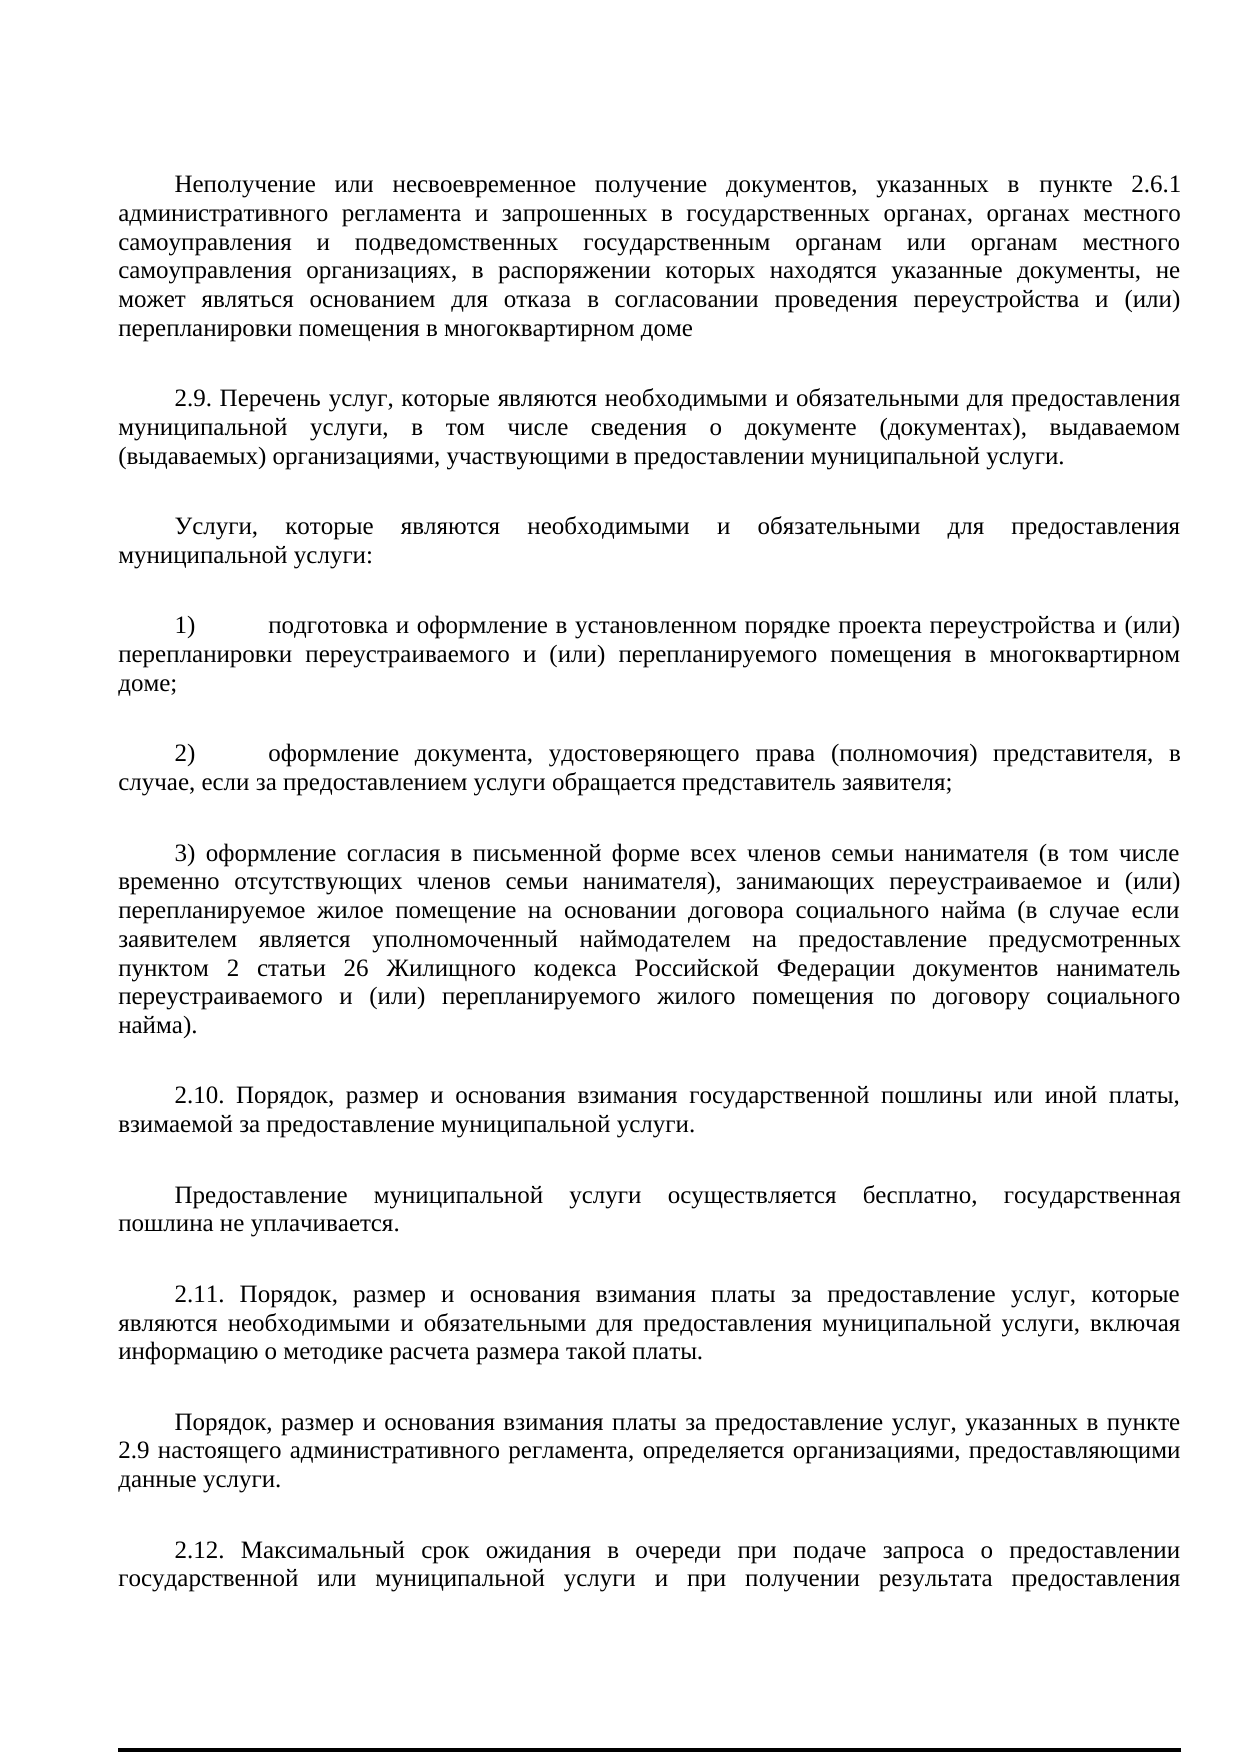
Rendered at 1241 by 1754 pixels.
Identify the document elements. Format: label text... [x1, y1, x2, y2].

list оформление документа, удостоверяющего права (полномочия) представителя, в случае, если за предоставлением услуги обращается представитель заявителя; [118, 738, 1181, 796]
text 2.9. Перечень услуг, которые являются необходимыми и обязательными для предоставления муниципальной услуги, в том числе сведения о документе (документах), выдаваемом (выдаваемых) организациями, участвующими в предоставлении муниципальной услуги. [118, 383, 1181, 470]
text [118, 1535, 1181, 1592]
text Услуги, которые являются необходимыми и обязательными для предоставления муниципальной услуги: [118, 511, 1181, 569]
text 2.10. Порядок, размер и основания взимания государственной пошлины или иной платы, взимаемой за предоставление муниципальной услуги. [118, 1081, 1181, 1138]
text 2.11. Порядок, размер и основания взимания платы за предоставление услуг, которые являются необходимыми и обязательными для предоставления муниципальной услуги, включая информацию о методике расчета размера такой платы. [118, 1279, 1181, 1365]
text Порядок, размер и основания взимания платы за предоставление услуг, указанных в пункте 2.9 настоящего административного регламента, определяется организациями, предоставляющими данные услуги. [118, 1407, 1181, 1493]
text 3) оформление согласия в письменной форме всех членов семьи нанимателя (в том числе временно отсутствующих членов семьи нанимателя), занимающих переустраиваемое и (или) перепланируемое жилое помещение на основании договора социального найма (в случае если заявителем является уполномоченный наймодателем на предоставление предусмотренных пунктом 2 статьи 26 Жилищного кодекса Российской Федерации документов наниматель переустраиваемого и (или) перепланируемого жилого помещения по договору социального найма). [118, 838, 1181, 1039]
text Неполучение или несвоевременное получение документов, указанных в пункте 2.6.1 административного регламента и запрошенных в государственных органах, органах местного самоуправления и подведомственных государственным органам или органам местного самоуправления организациях, в распоряжении которых находятся указанные документы, не может являться основанием для отказа в согласовании проведения переустройства и (или) перепланировки помещения в многоквартирном доме [118, 169, 1181, 342]
list подготовка и оформление в установленном порядке проекта переустройства и (или) перепланировки переустраиваемого и (или) перепланируемого помещения в многоквартирном доме; [118, 611, 1181, 697]
text Предоставление муниципальной услуги осуществляется бесплатно, государственная пошлина не уплачивается. [118, 1180, 1181, 1237]
